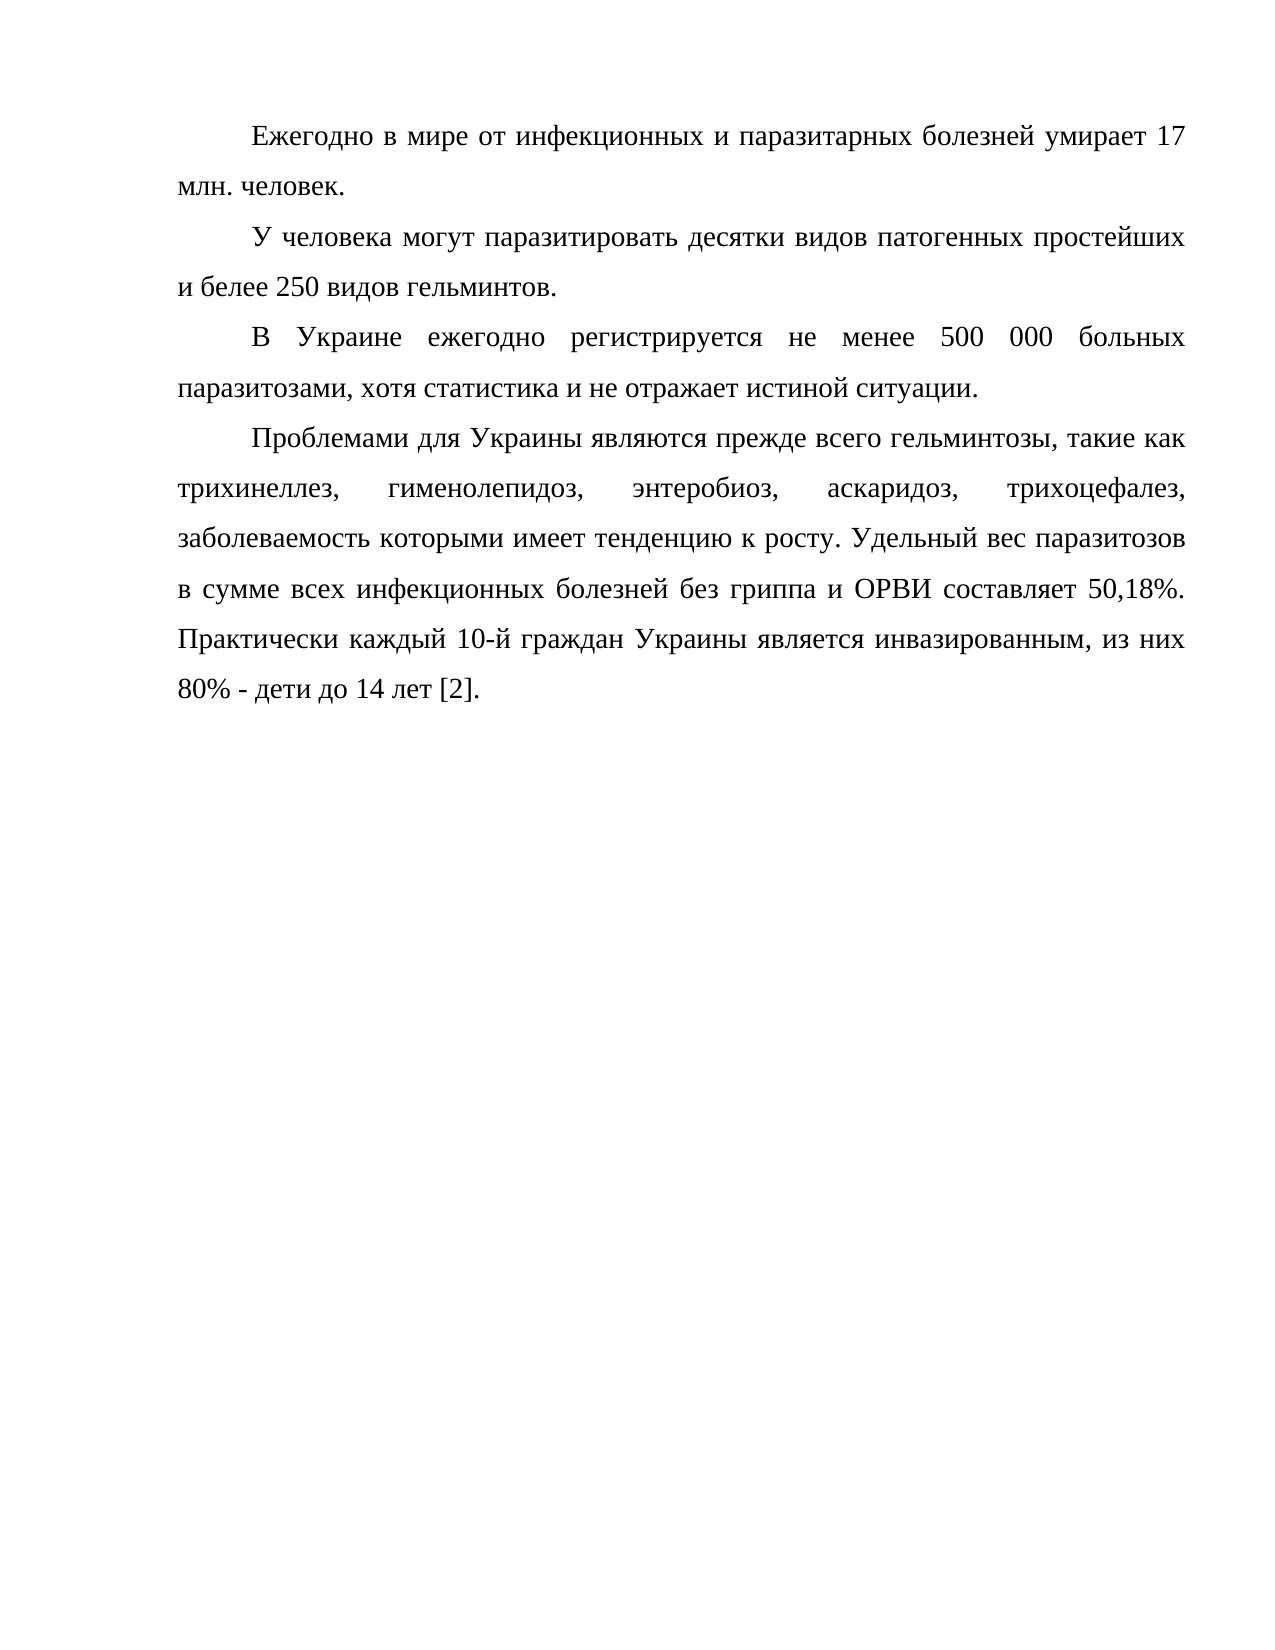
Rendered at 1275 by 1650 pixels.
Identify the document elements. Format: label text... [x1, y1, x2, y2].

text Проблемами для Украины являются прежде всего гельминтозы, такие как трихинеллез, гименолепидоз, энтеробиоз, аскаридоз, трихоцефалез, заболеваемость которыми имеет тенденцию к росту. Удельный вес паразитозов в сумме всех инфекционных болезней без гриппа и ОРВИ составляет 50,18%. Практически каждый 10-й граждан Украины является инвазированным, из них 80% - дети до 14 лет [2]. [177, 420, 1186, 705]
text Ежегодно в мире от инфекционных и паразитарных болезней умирает 17 млн. человек. [177, 118, 1186, 202]
text В Украине ежегодно регистрируется не менее 500 000 больных паразитозами, хотя статистика и не отражает истиной ситуации. [177, 319, 1186, 403]
text У человека могут паразитировать десятки видов патогенных простейших и белее 250 видов гельминтов. [177, 219, 1186, 303]
